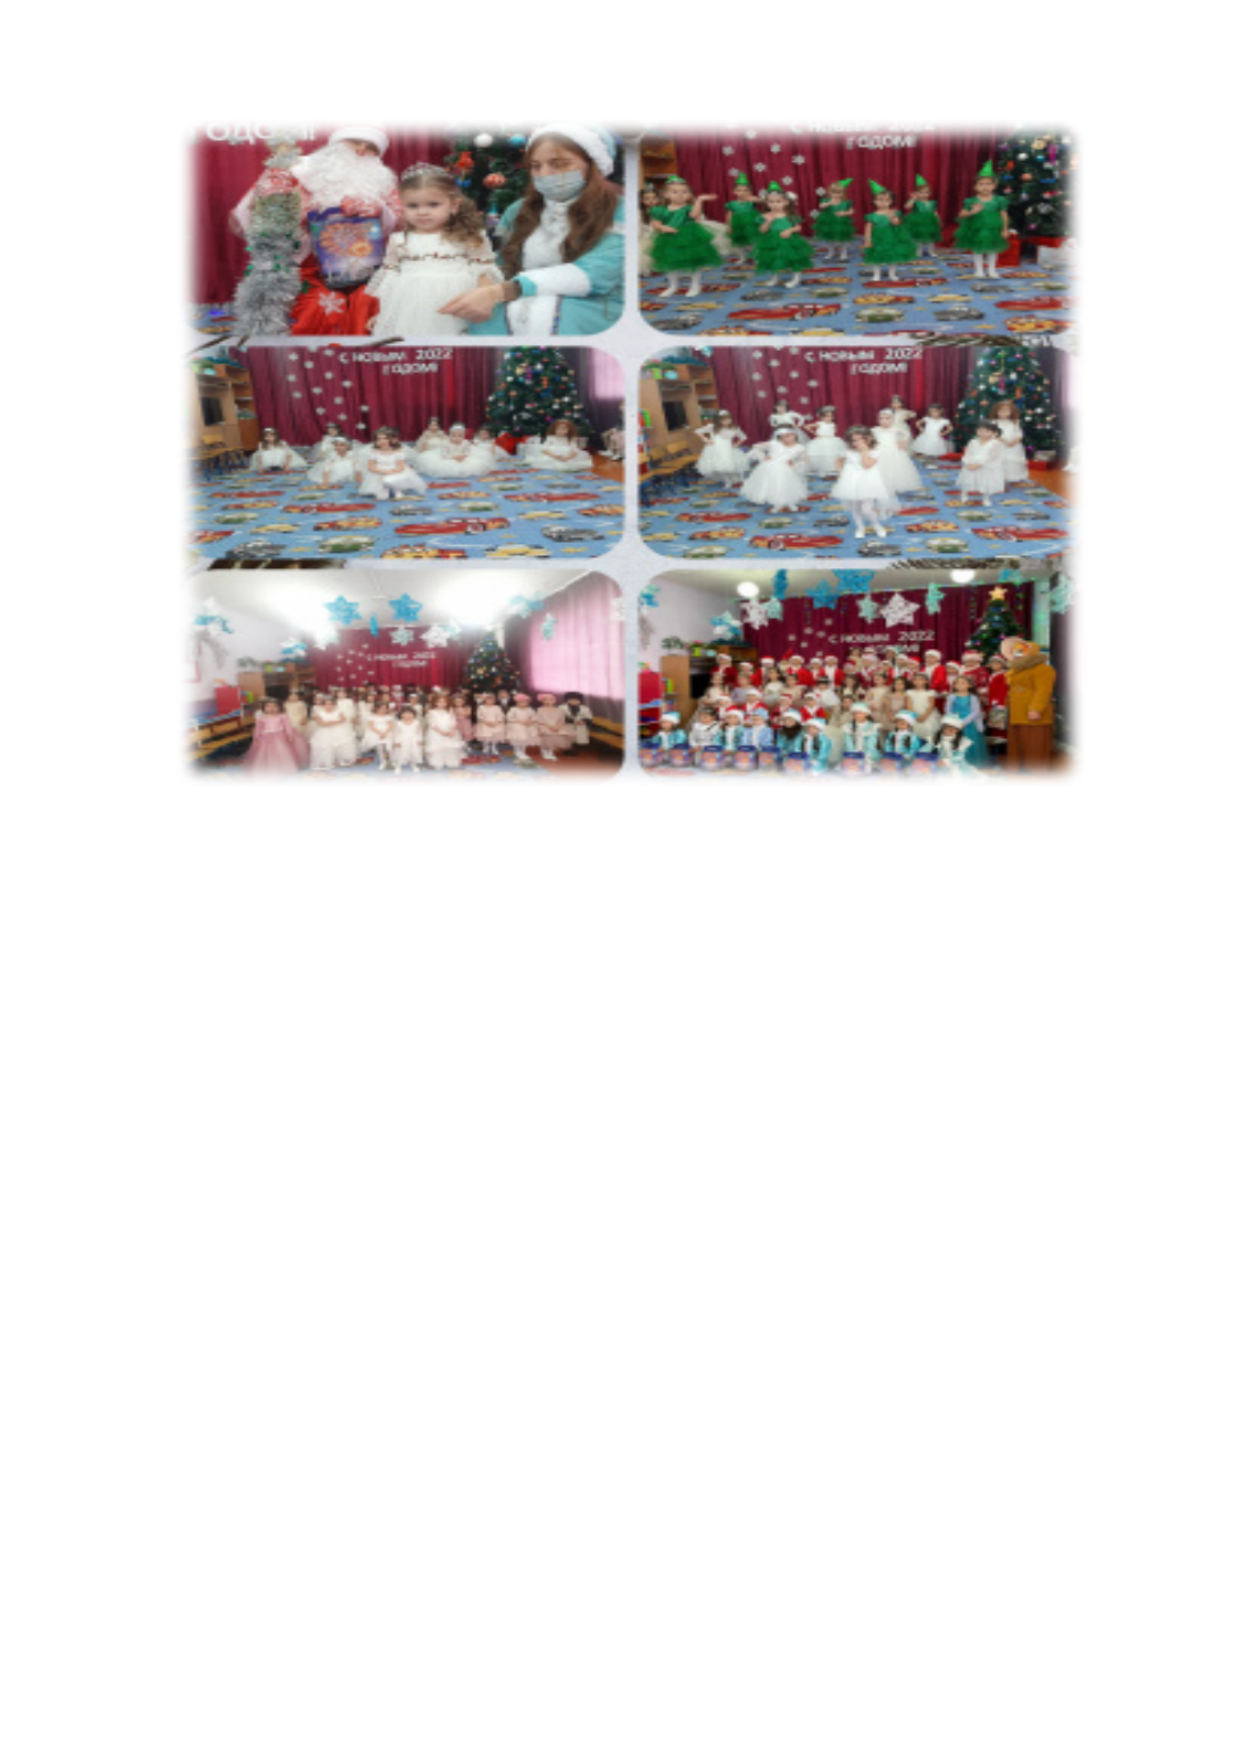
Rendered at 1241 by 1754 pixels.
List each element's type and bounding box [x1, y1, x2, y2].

picture [206, 147, 1057, 759]
